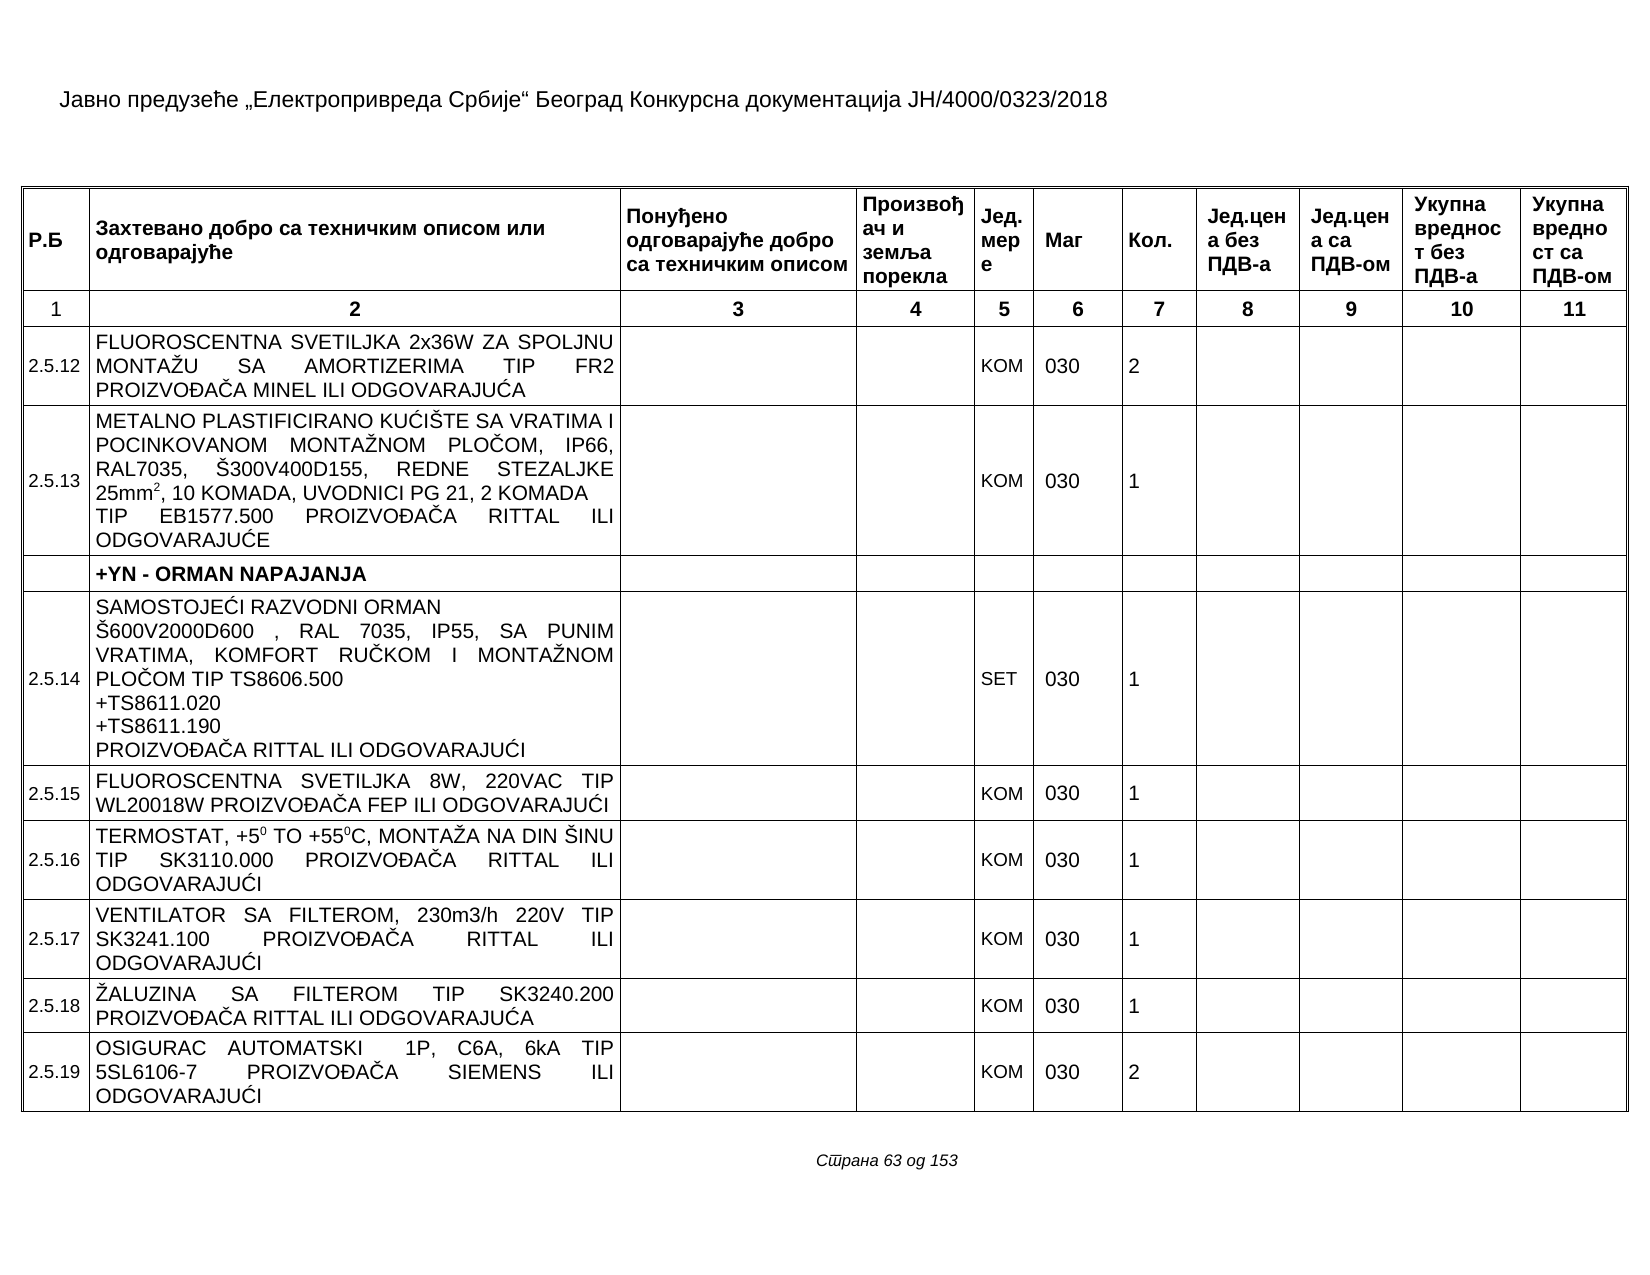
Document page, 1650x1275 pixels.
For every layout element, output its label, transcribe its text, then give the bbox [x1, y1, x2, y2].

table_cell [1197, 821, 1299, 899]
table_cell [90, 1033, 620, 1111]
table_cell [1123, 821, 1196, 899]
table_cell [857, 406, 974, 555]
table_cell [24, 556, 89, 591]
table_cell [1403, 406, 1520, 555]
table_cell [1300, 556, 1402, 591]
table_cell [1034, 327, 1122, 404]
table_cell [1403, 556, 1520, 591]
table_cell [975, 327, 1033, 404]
table_header Произвођач и земља порекла [857, 189, 974, 290]
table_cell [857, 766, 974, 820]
table_cell 10 [1403, 291, 1520, 326]
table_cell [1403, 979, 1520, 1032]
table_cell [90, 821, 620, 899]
table_header Јед. мере [975, 189, 1033, 290]
table_cell 2 [90, 291, 620, 326]
table_header Захтевано добро са техничким описом или одговарајуће [90, 189, 620, 290]
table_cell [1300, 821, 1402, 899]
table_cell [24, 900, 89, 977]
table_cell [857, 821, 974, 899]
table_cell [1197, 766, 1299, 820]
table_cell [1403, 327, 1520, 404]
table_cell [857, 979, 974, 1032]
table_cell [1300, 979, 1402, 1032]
table_header Јед.цена са ПДВ-ом [1300, 189, 1402, 290]
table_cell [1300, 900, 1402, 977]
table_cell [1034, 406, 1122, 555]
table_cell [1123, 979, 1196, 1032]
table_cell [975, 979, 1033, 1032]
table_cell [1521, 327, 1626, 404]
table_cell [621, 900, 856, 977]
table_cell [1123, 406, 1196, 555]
table_cell 4 [857, 291, 974, 326]
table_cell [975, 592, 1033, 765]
table_cell 7 [1123, 291, 1196, 326]
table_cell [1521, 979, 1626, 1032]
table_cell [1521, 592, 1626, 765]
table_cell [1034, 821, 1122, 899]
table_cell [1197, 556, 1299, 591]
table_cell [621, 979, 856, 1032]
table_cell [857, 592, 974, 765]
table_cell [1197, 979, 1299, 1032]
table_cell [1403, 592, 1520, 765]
table_cell 5 [975, 291, 1033, 326]
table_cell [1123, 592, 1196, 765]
table_header Р.Б [24, 189, 89, 290]
table_header Маг [1034, 189, 1122, 290]
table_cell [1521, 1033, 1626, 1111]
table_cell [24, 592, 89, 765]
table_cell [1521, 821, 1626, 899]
table_cell 3 [621, 291, 856, 326]
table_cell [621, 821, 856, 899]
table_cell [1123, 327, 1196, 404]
table_header Кол. [1123, 189, 1196, 290]
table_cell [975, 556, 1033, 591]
table_cell 11 [1521, 291, 1626, 326]
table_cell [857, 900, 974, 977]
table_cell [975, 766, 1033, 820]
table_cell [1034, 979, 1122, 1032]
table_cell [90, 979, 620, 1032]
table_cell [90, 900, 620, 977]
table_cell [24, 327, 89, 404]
table_cell 1 [24, 291, 89, 326]
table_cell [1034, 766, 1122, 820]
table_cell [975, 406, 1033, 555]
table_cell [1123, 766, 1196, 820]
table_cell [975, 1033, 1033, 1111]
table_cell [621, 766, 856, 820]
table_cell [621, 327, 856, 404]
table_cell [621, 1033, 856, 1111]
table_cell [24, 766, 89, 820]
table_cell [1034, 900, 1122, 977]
table_header Јед.цена без ПДВ-а [1197, 189, 1299, 290]
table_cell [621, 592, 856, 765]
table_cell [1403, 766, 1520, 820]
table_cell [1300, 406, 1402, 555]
table_header Понуђено одговарајуће добро са техничким описом [621, 189, 856, 290]
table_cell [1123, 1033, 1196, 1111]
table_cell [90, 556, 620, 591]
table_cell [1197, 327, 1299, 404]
table_header Укупна вредност са ПДВ-ом [1521, 189, 1626, 290]
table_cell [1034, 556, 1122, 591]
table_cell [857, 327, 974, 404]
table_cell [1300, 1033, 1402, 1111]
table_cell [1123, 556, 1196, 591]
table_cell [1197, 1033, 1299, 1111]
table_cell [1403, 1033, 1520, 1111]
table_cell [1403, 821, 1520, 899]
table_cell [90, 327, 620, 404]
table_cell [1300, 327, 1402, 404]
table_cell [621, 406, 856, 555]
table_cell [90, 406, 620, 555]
table_cell 9 [1300, 291, 1402, 326]
table_cell 8 [1197, 291, 1299, 326]
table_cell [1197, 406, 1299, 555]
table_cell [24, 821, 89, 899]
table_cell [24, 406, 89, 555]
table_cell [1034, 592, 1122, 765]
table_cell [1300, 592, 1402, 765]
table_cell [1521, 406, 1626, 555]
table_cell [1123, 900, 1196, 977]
table_cell 6 [1034, 291, 1122, 326]
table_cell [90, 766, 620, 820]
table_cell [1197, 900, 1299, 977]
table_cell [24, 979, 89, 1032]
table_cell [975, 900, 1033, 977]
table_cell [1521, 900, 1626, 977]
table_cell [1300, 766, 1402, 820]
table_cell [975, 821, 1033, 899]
table_header Укупна вредност без ПДВ-а [1403, 189, 1520, 290]
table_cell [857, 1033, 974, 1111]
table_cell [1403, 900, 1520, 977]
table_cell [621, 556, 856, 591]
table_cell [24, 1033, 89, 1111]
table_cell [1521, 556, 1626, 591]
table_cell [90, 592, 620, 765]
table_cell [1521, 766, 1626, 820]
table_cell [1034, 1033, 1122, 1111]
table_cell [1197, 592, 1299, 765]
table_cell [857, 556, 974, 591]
